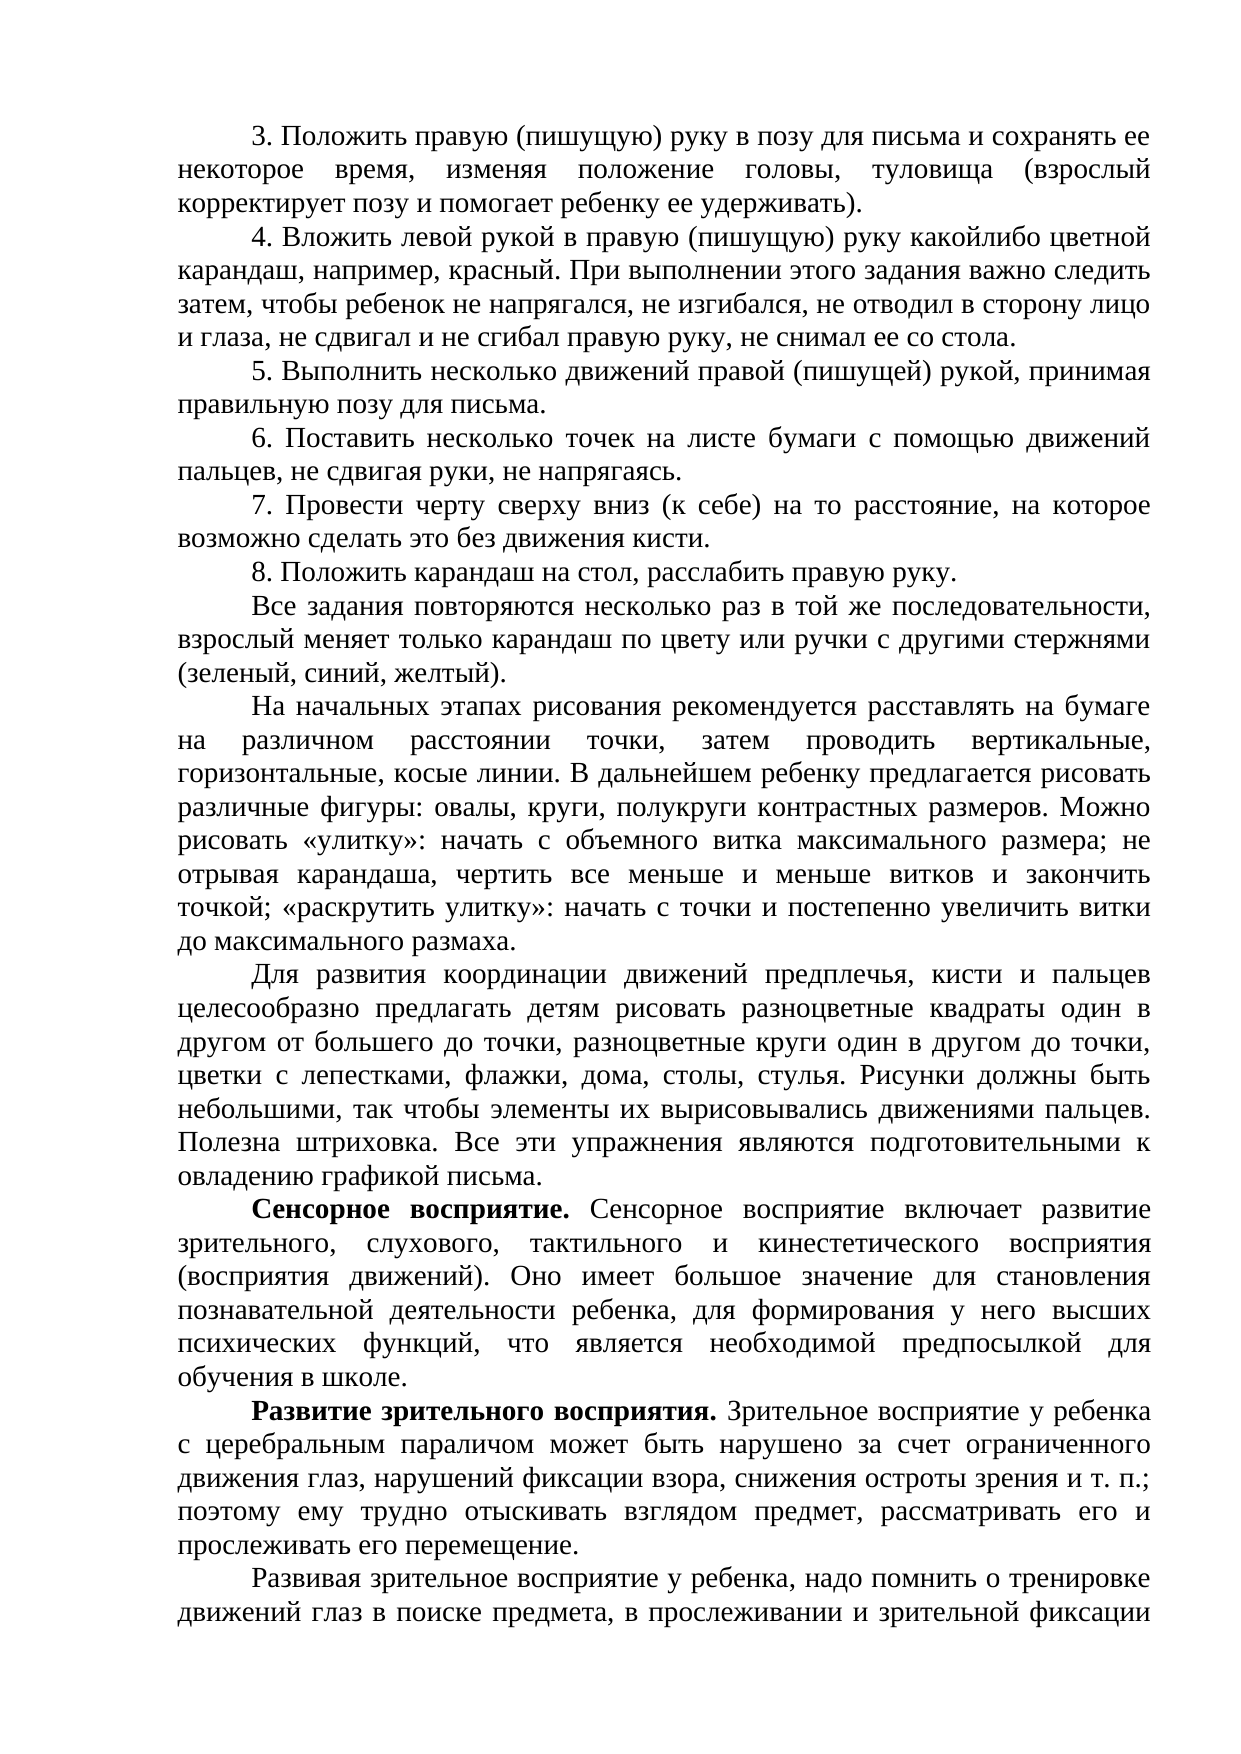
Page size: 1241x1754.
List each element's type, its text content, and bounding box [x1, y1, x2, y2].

text На начальных этапах рисования рекомендуется расставлять на бумаге на различном расстоянии точки, затем проводить вертикальные, горизонтальные, косые линии. В дальнейшем ребенку предлагается рисовать различные фигуры: овалы, круги, полукруги контрастных размеров. Можно рисовать «улитку»: начать с объемного витка максимального размера; не отрывая карандаша, чертить все меньше и меньше витков и закончить точкой; «раскрутить улитку»: начать с точки и постепенно увеличить витки до максимального размаха. [177, 688, 1152, 957]
text Сенсорное восприятие. Сенсорное восприятие включает развитие зрительного, слухового, тактильного и кинестетического восприятия (восприятия движений). Оно имеет большое значение для становления познавательной деятельности ребенка, для формирования у него высших психических функций, что является необходимой предпосылкой для обучения в школе. [177, 1191, 1152, 1393]
text 3. Положить правую (пишущую) руку в позу для письма и сохранять ее некоторое время, изменяя положение головы, туловища (взрослый корректирует позу и помогает ребенку ее удерживать). [177, 118, 1152, 219]
text 7. Провести черту сверху вниз (к себе) на то расстояние, на которое возможно сделать это без движения кисти. [177, 487, 1152, 554]
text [177, 1560, 1152, 1627]
text Для развития координации движений предплечья, кисти и пальцев целесообразно предлагать детям рисовать разноцветные квадраты один в другом от большего до точки, разноцветные круги один в другом до точки, цветки с лепестками, флажки, дома, столы, стулья. Рисунки должны быть небольшими, так чтобы элементы их вырисовывались движениями пальцев. Полезна штриховка. Все эти упражнения являются подготовительными к овладению графикой письма. [177, 957, 1152, 1191]
text 8. Положить карандаш на стол, расслабить правую руку. [177, 554, 1152, 588]
text Все задания повторяются несколько раз в той же последовательности, взрослый меняет только карандаш по цвету или ручки с другими стержнями (зеленый, синий, желтый). [177, 588, 1152, 688]
text Развитие зрительного восприятия. Зрительное восприятие у ребенка с церебральным параличом может быть нарушено за счет ограниченного движения глаз, нарушений фиксации взора, снижения остроты зрения и т. п.; поэтому ему трудно отыскивать взглядом предмет, рассматривать его и прослеживать его перемещение. [177, 1393, 1152, 1560]
text 4. Вложить левой рукой в правую (пишущую) руку какойлибо цветной карандаш, например, красный. При выполнении этого задания важно следить затем, чтобы ребенок не напрягался, не изгибался, не отводил в сторону лицо и глаза, не сдвигал и не сгибал правую руку, не снимал ее со стола. [177, 219, 1152, 353]
text 5. Выполнить несколько движений правой (пишущей) рукой, принимая правильную позу для письма. [177, 353, 1152, 420]
text 6. Поставить несколько точек на листе бумаги с помощью движений пальцев, не сдвигая руки, не напрягаясь. [177, 420, 1152, 487]
